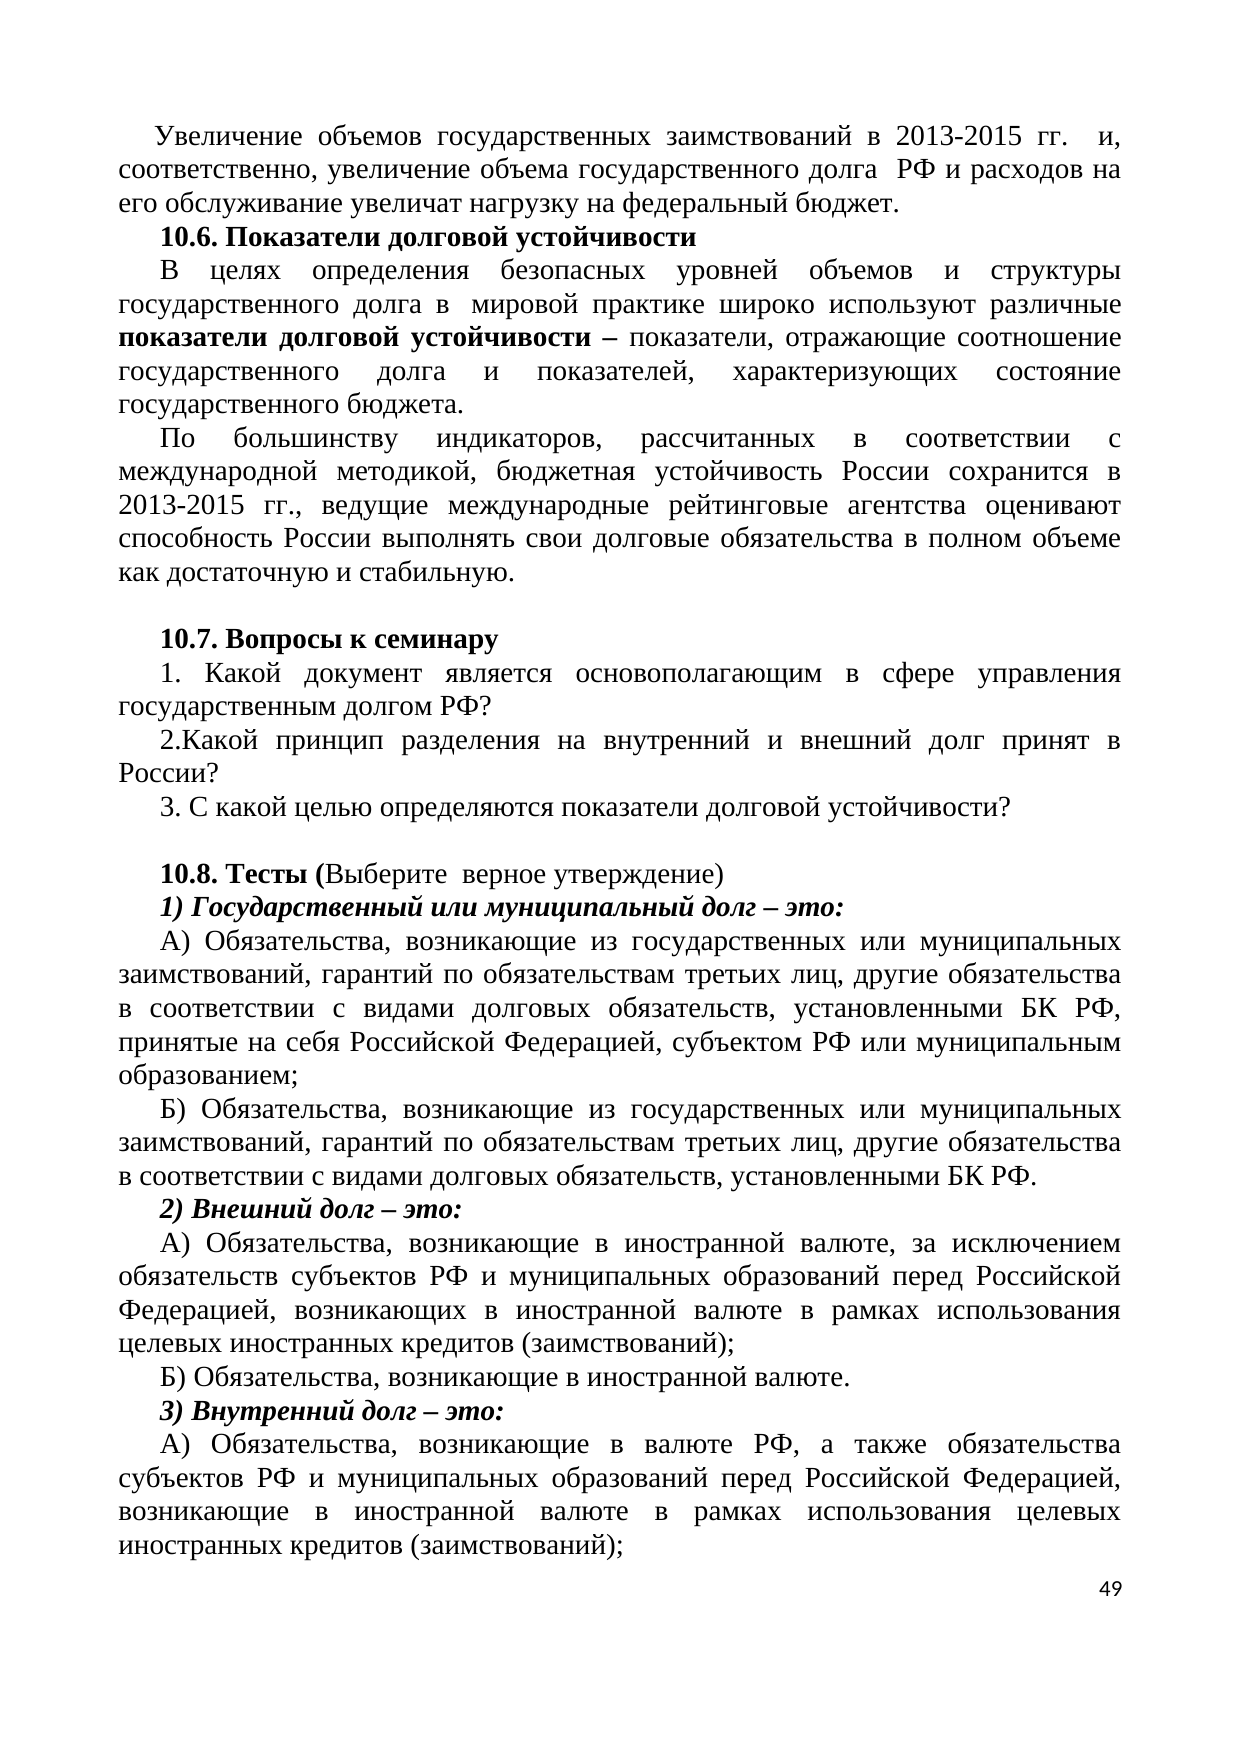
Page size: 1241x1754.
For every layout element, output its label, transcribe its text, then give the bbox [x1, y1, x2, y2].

text А) Обязательства, возникающие из государственных или муниципальных заимствований, гарантий по обязательствам третьих лиц, другие обязательства в соответствии с видами долговых обязательств, установленными БК РФ, принятые на себя Российской Федерацией, субъектом РФ или муниципальным образованием; [118, 923, 1122, 1091]
text 1) Государственный или муниципальный долг – это: [118, 889, 1122, 923]
text Б) Обязательства, возникающие из государственных или муниципальных заимствований, гарантий по обязательствам третьих лиц, другие обязательства в соответствии с видами долговых обязательств, установленными БК РФ. [118, 1091, 1122, 1191]
text А) Обязательства, возникающие в валюте РФ, а также обязательства субъектов РФ и муниципальных образований перед Российской Федерацией, возникающие в иностранной валюте в рамках использования целевых иностранных кредитов (заимствований); [118, 1426, 1122, 1560]
text 3. С какой целью определяются показатели долговой устойчивости? [118, 789, 1122, 822]
text В целях определения безопасных уровней объемов и структуры государственного долга в мировой практике широко используют различные показатели долговой устойчивости – показатели, отражающие соотношение государственного долга и показателей, характеризующих состояние государственного бюджета. [118, 252, 1122, 420]
text 2) Внешний долг – это: [118, 1191, 1122, 1225]
text 10.8. Тесты (Выберите верное утверждение) [118, 856, 1122, 889]
text 10.6. Показатели долговой устойчивости [118, 219, 1122, 252]
text А) Обязательства, возникающие в иностранной валюте, за исключением обязательств субъектов РФ и муниципальных образований перед Российской Федерацией, возникающих в иностранной валюте в рамках использования целевых иностранных кредитов (заимствований); [118, 1225, 1122, 1359]
text Б) Обязательства, возникающие в иностранной валюте. [118, 1359, 1122, 1393]
text Увеличение объемов государственных заимствований в 2013-2015 гг. и, соответственно, увеличение объема государственного долга РФ и расходов на его обслуживание увеличат нагрузку на федеральный бюджет. [118, 118, 1122, 219]
text 3) Внутренний долг – это: [118, 1393, 1122, 1426]
text По большинству индикаторов, рассчитанных в соответствии с международной методикой, бюджетная устойчивость России сохранится в 2013-2015 гг., ведущие международные рейтинговые агентства оценивают способность России выполнять свои долговые обязательства в полном объеме как достаточную и стабильную. [118, 420, 1122, 588]
text 1. Какой документ является основополагающим в сфере управления государственным долгом РФ? [118, 655, 1122, 722]
text 2.Какой принцип разделения на внутренний и внешний долг принят в России? [118, 722, 1122, 789]
text 10.7. Вопросы к семинару [118, 621, 1122, 655]
